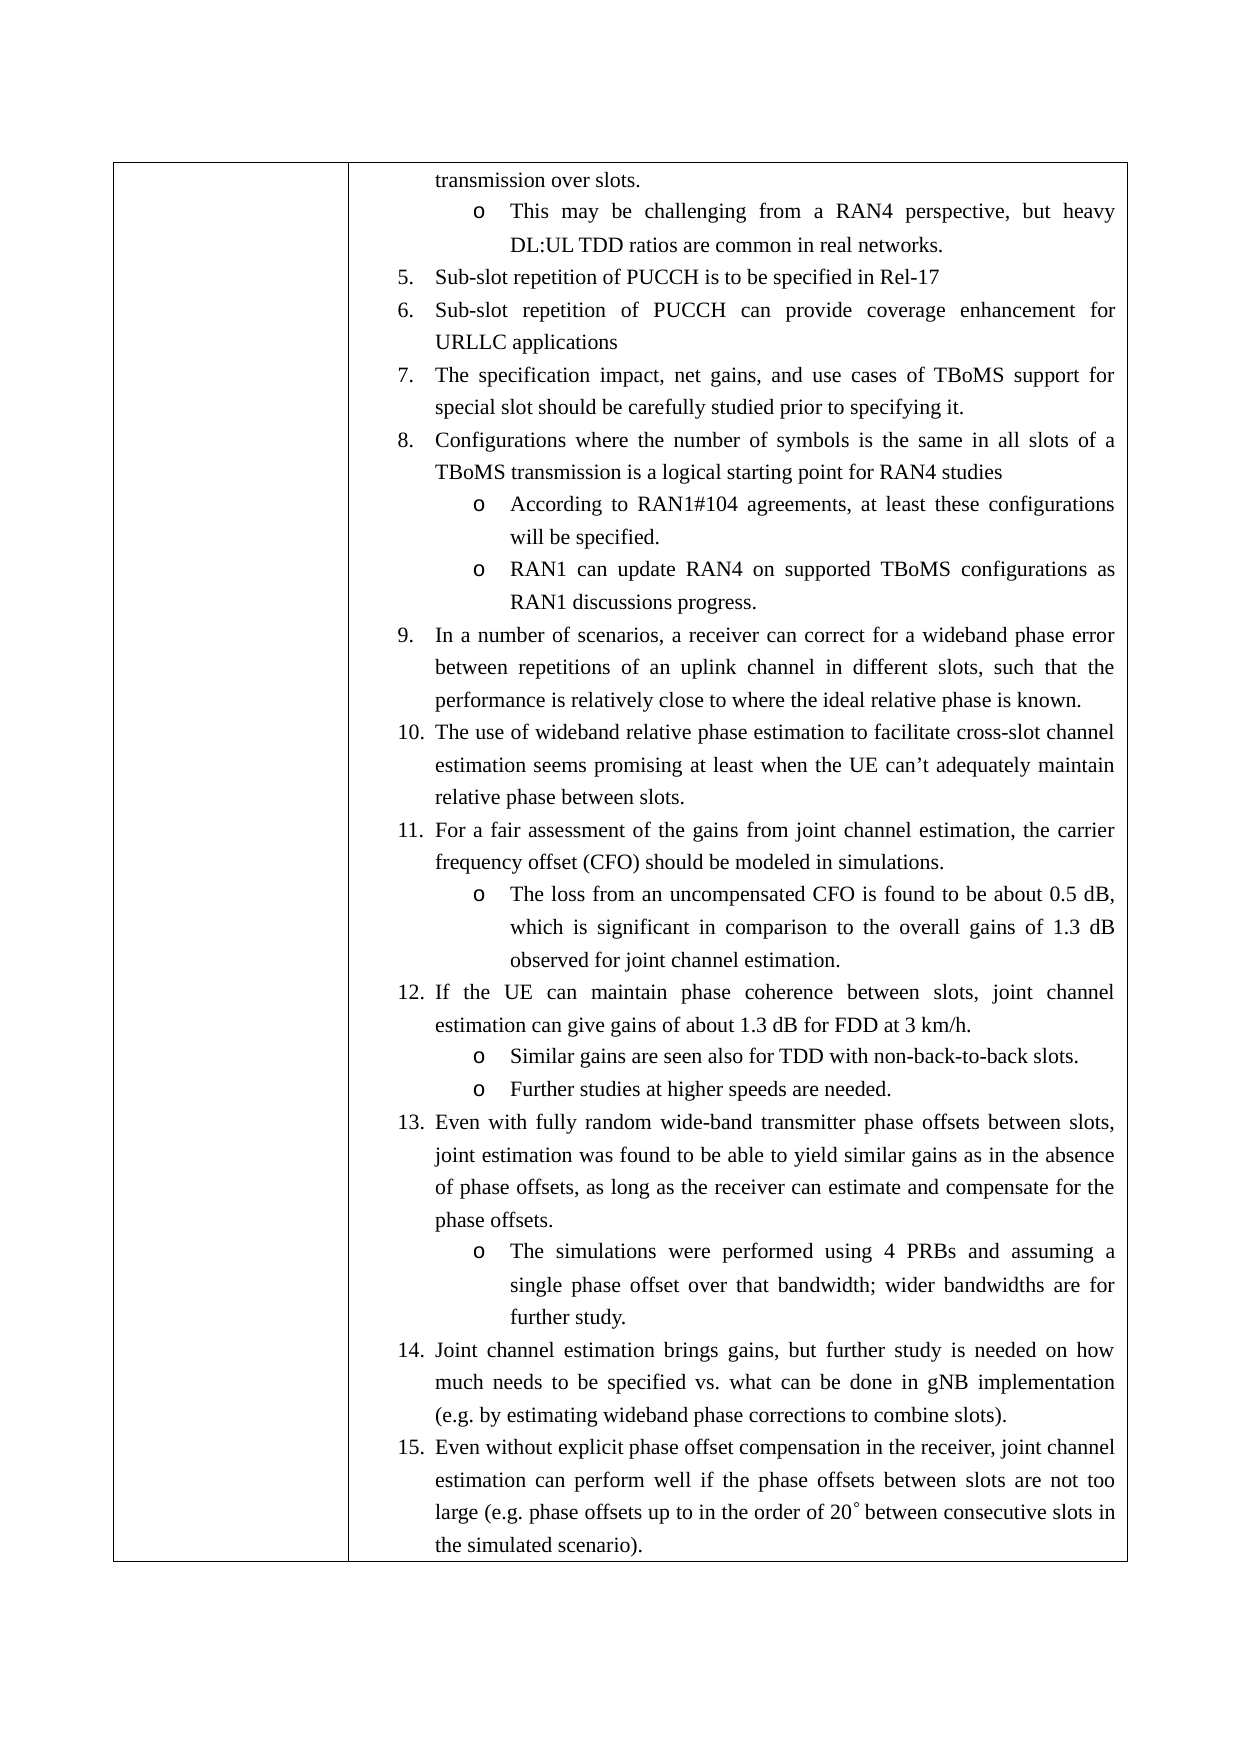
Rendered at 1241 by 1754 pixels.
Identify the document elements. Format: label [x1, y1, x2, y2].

table_cell [114, 163, 348, 1561]
table_cell [349, 163, 1127, 1561]
